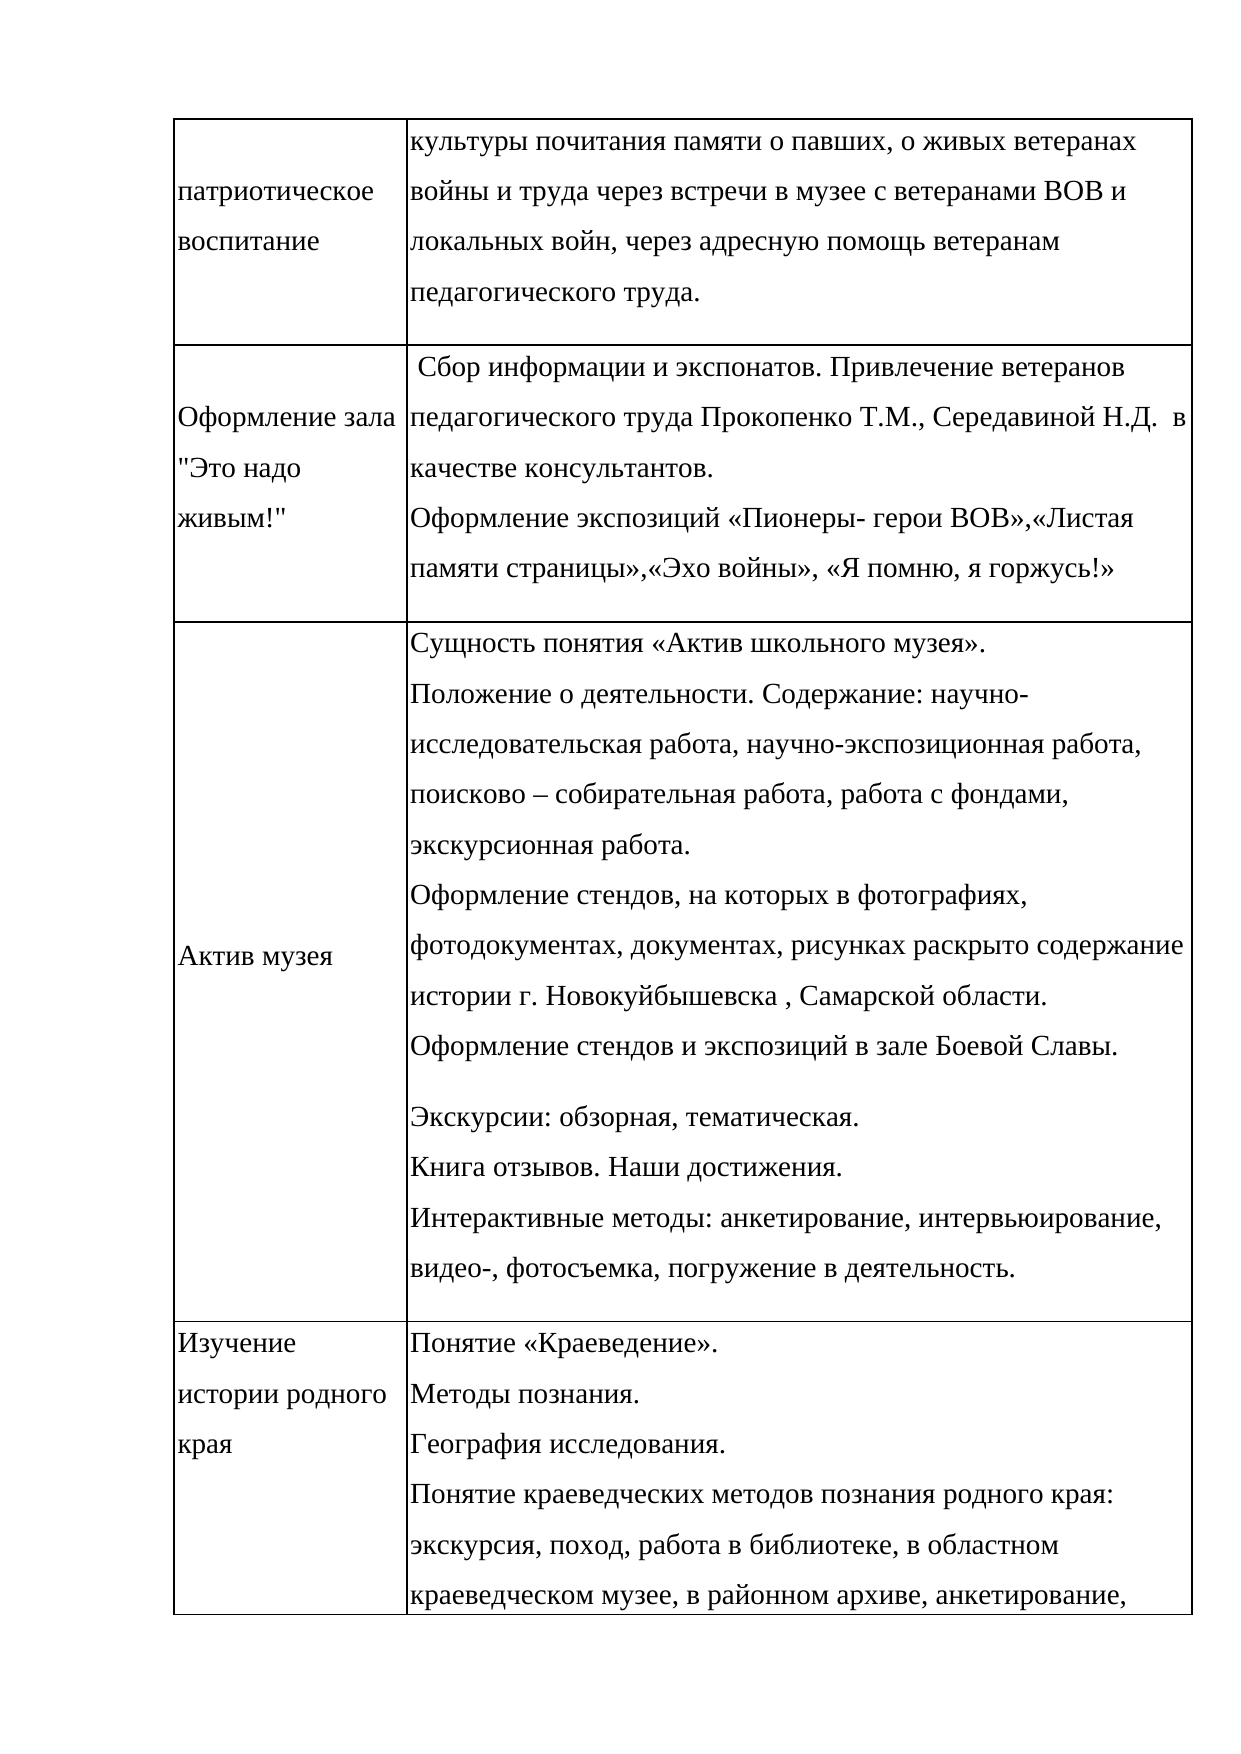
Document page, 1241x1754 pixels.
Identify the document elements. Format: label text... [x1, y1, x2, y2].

table_cell Оформление зала "Это надо живым!" [175, 346, 406, 621]
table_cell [175, 120, 406, 344]
table_cell Сбор информации и экспонатов. Привлечение ветеранов педагогического труда Прокопенко Т.М., Середавиной Н.Д. в качестве консультантов. Оформление экспозиций «Пионеры- герои ВОВ»,«Листая памяти страницы»,«Эхо войны», «Я помню, я горжусь!» [408, 346, 1191, 621]
table_cell Актив музея [175, 623, 406, 1321]
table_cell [175, 1322, 406, 1614]
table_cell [408, 1322, 1191, 1614]
table_cell Сущность понятия «Актив школьного музея». Положение о деятельности. Содержание: научно-исследовательская работа, научно-экспозиционная работа, поисково – собирательная работа, работа с фондами, экскурсионная работа. Оформление стендов, на которых в фотографиях, фотодокументах, документах, рисунках раскрыто содержание истории г. Новокуйбышевска , Самарской области. Оформление стендов и экспозиций в зале Боевой Славы. Экскурсии: обзорная, тематическая. Книга отзывов. Наши достижения. Интерактивные методы: анкетирование, интервьюирование, видео-, фотосъемка, погружение в деятельность. [408, 623, 1191, 1321]
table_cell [408, 120, 1191, 344]
